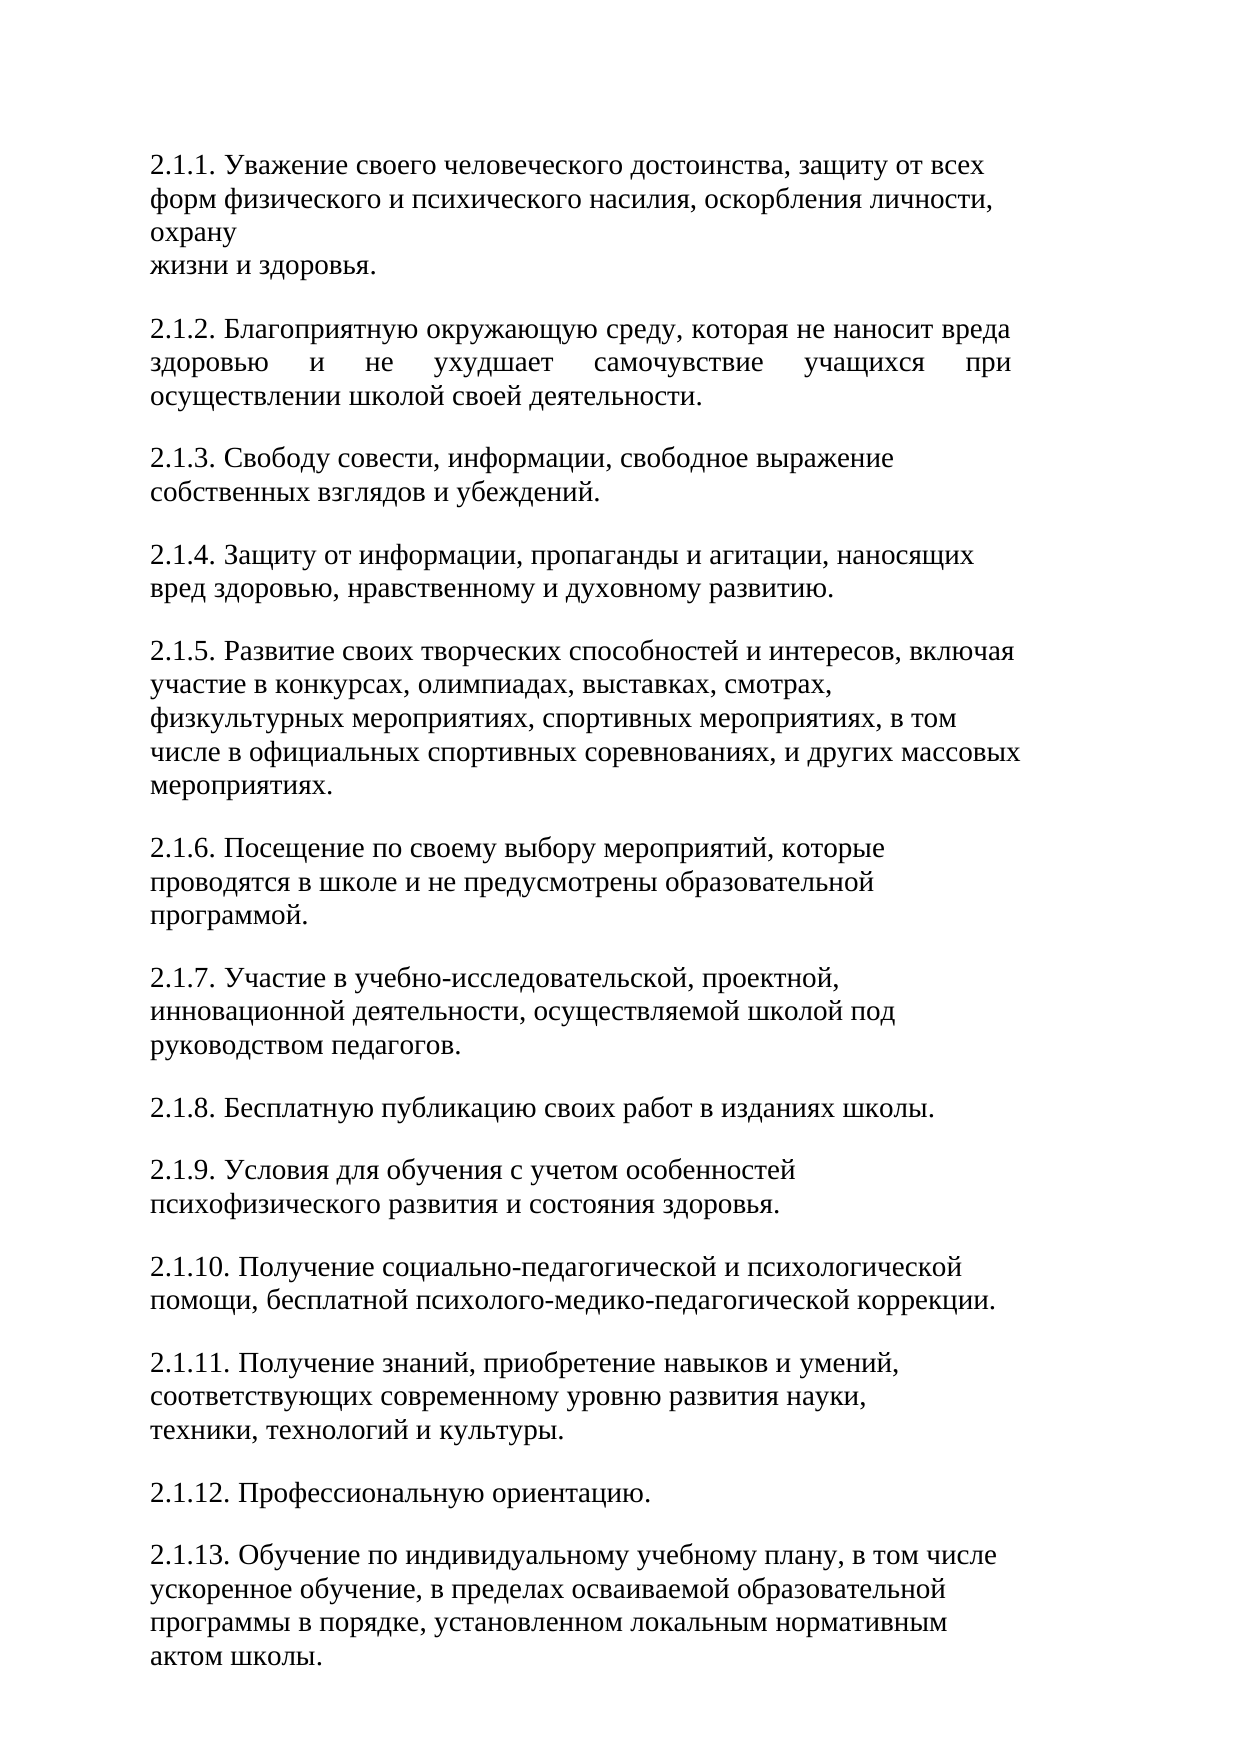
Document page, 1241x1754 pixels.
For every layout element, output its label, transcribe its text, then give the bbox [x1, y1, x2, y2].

list Участие в учебно-исследовательской, проектной, инновационной деятельности, осуществляемой школой под руководством педагогов. [150, 960, 1041, 1060]
list Бесплатную публикацию своих работ в изданиях школы. [150, 1090, 1101, 1123]
list Профессиональную ориентацию. [150, 1475, 1101, 1508]
list Защиту от информации, пропаганды и агитации, наносящих вред здоровью, нравственному и духовному развитию. [150, 537, 1037, 604]
list Получение социально-педагогической и психологической помощи, бесплатной психолого-медико-педагогической коррекции. [150, 1249, 1077, 1316]
list Посещение по своему выбору мероприятий, которые проводятся в школе и не предусмотрены образовательной программой. [150, 830, 1031, 931]
list Уважение своего человеческого достоинства, защиту от всех форм физического и психического насилия, оскорбления личности, охрану [150, 147, 1057, 248]
list Свободу совести, информации, свободное выражение собственных взглядов и убеждений. [150, 441, 1059, 508]
list Благоприятную окружающую среду, которая не наносит вреда здоровью и не ухудшает самочувствие учащихся при осуществлении школой своей деятельности. [150, 311, 1011, 412]
list Условия для обучения с учетом особенностей психофизического развития и состояния здоровья. [150, 1152, 1032, 1219]
list Обучение по индивидуальному учебному плану, в том числе ускоренное обучение, в пределах осваиваемой образовательной программы в порядке, установленном локальным нормативным актом школы. [150, 1537, 1026, 1672]
text жизни и здоровья. [150, 248, 1101, 281]
list Получение знаний, приобретение навыков и умений, соответствующих современному уровню развития науки, техники, технологий и культуры. [150, 1345, 981, 1446]
list Развитие своих творческих способностей и интересов, включая участие в конкурсах, олимпиадах, выставках, смотрах, физкультурных мероприятиях, спортивных мероприятиях, в том числе в официальных спортивных соревнованиях, и других массовых мероприятиях. [150, 633, 1033, 801]
